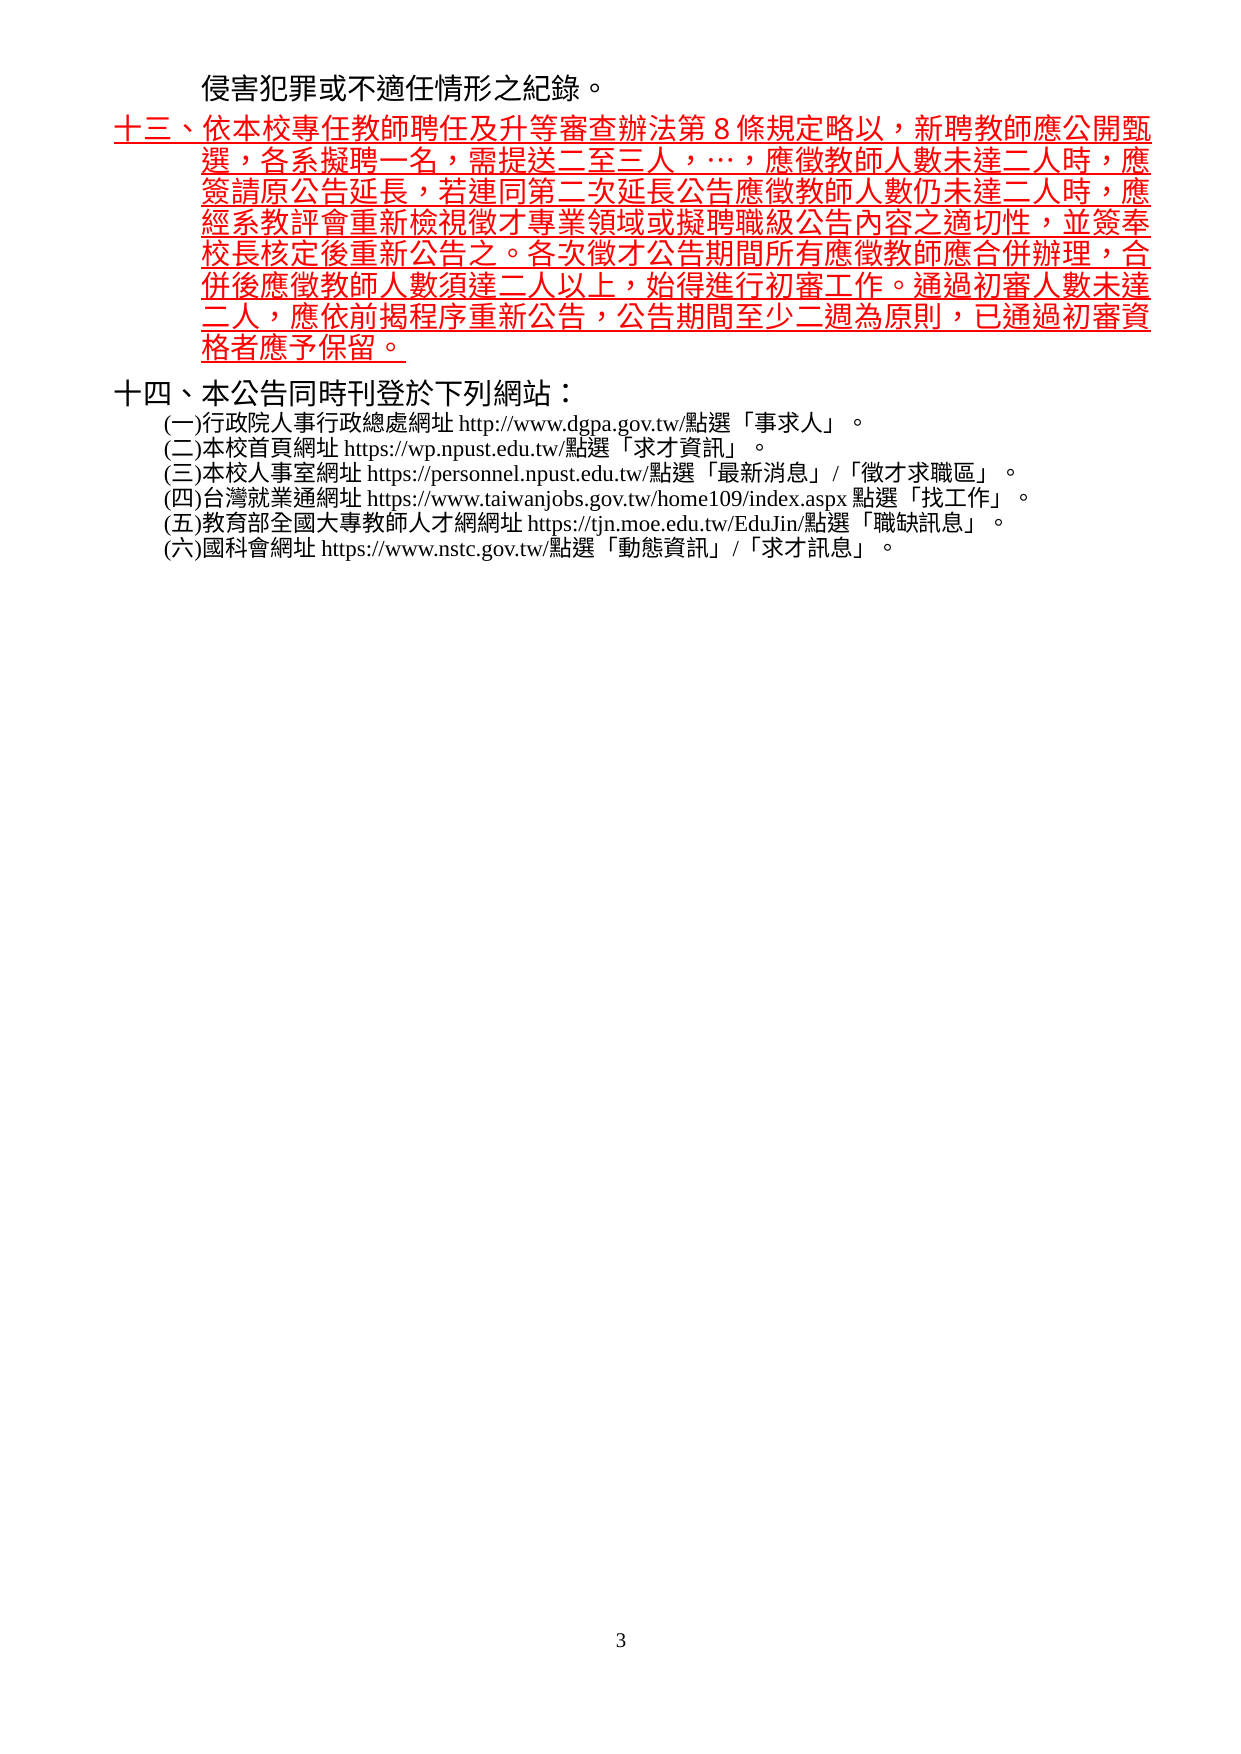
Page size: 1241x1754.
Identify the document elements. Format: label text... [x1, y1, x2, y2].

text 十三、依本校專任教師聘任及升等審查辦法第8條規定略以，新聘教師應公開甄選，各系擬聘一名，需提送二至三人，…，應徵教師人數未達二人時，應簽請原公告延長，若連同第二次延長公告應徵教師人數仍未達二人時，應經系教評會重新檢視徵才專業領域或擬聘職級公告內容之適切性，並簽奉校長核定後重新公告之。各次徵才公告期間所有應徵教師應合併辦理，合併後應徵教師人數須達二人以上，始得進行初審工作。通過初審人數未達二人，應依前揭程序重新公告，公告期間至少二週為原則，已通過初審資格者應予保留。 [114, 144, 1152, 365]
text (六)國科會網址https://www.nstc.gov.tw/點選「動態資訊」/「求才訊息」。 [164, 537, 1127, 562]
text 十四、本公告同時刊登於下列網站： [114, 374, 1127, 412]
text (一)行政院人事行政總處網址http://www.dgpa.gov.tw/點選「事求人」。 [164, 412, 1127, 437]
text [114, 74, 1152, 105]
text (五)教育部全國大專教師人才網網址https://tjn.moe.edu.tw/EduJin/點選「職缺訊息」。 [164, 512, 1127, 537]
text (三)本校人事室網址https://personnel.npust.edu.tw/點選「最新消息」/「徵才求職區」。 [164, 462, 1127, 487]
text 十三、依本校專任教師聘任及升等審查辦法第8條規定略以，新聘教師應公開甄選，各系擬聘一名，需提送二至三人，…，應徵教師人數未達二人時，應簽請原公告延長，若連同第二次延長公告應徵教師人數仍未達二人時，應經系教評會重新檢視徵才專業領域或擬聘職級公告內容之適切性，並簽奉校長核定後重新公告之。各次徵才公告期間所有應徵教師應合併辦理，合併後應徵教師人數須達二人以上，始得進行初審工作。通過初審人數未達二人，應依前揭程序重新公告，公告期間至少二週為原則，已通過初審資格者應予保留。 [114, 115, 1152, 142]
text (四)台灣就業通網址https://www.taiwanjobs.gov.tw/home109/index.aspx點選「找工作」。 [164, 487, 1127, 512]
text (二)本校首頁網址https://wp.npust.edu.tw/點選「求才資訊」。 [164, 437, 1127, 462]
